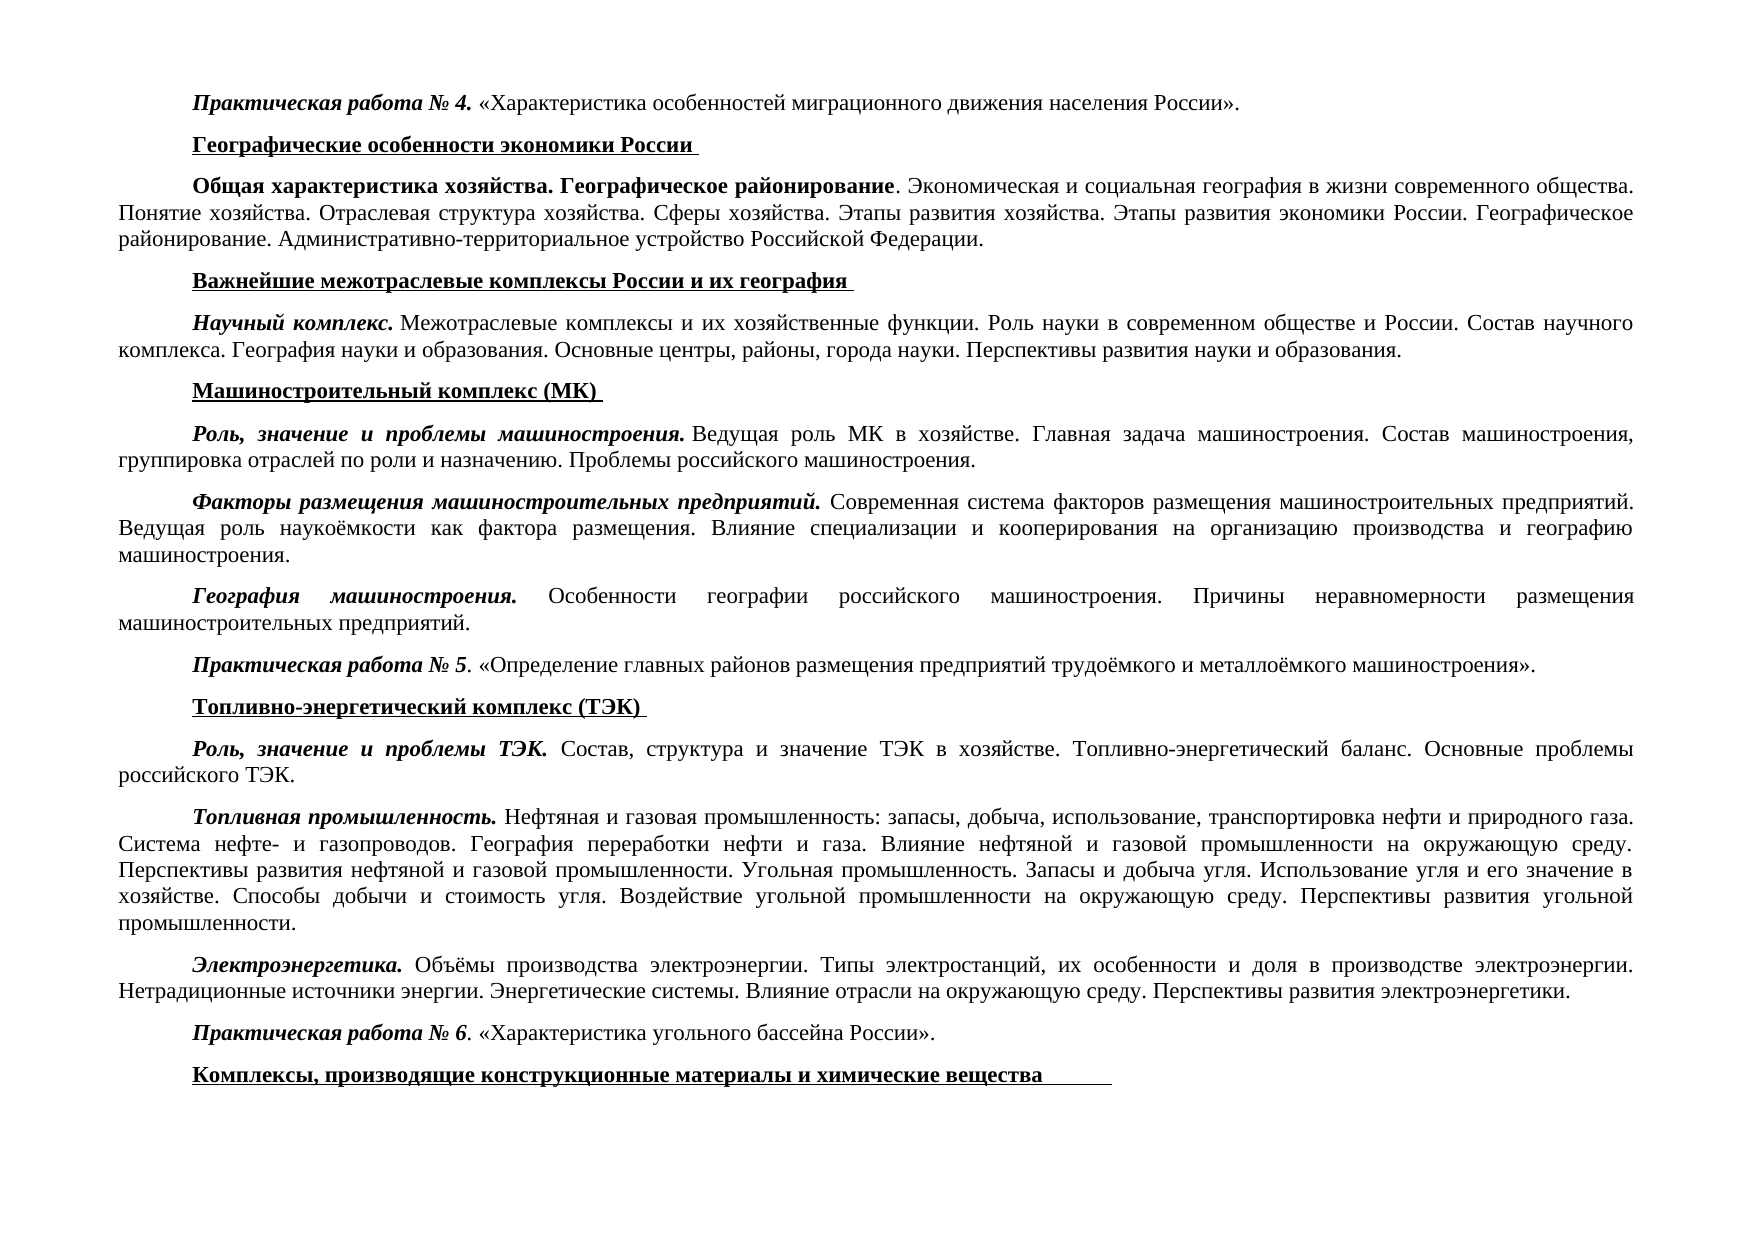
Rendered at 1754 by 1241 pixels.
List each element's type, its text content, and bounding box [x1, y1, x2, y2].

text Географические особенности экономики России [118, 131, 1636, 157]
text Практическая работа № 4. «Характеристика особенностей миграционного движения населения России». [118, 89, 1636, 115]
text Общая характеристика хозяйства. Географическое районирование. Экономическая и социальная география в жизни современного общества. Понятие хозяйства. Отраслевая структура хозяйства. Сферы хозяйства. Этапы развития хозяйства. Этапы развития экономики России. Географическое районирование. Административно-территориальное устройство Российской Федерации. [118, 173, 1636, 252]
text Практическая работа № 6. «Характеристика угольного бассейна России». [118, 1019, 1636, 1045]
text Роль, значение и проблемы ТЭК. Состав, структура и значение ТЭК в хозяйстве. Топливно-энергетический баланс. Основные проблемы российского ТЭК. [118, 735, 1636, 788]
text Факторы размещения машиностроительных предприятий. Современная система факторов размещения машиностроительных предприятий. Ведущая роль наукоёмкости как фактора размещения. Влияние специализации и кооперирования на организацию производства и географию машиностроения. [118, 488, 1636, 567]
text Электроэнергетика. Объёмы производства электроэнергии. Типы электростанций, их особенности и доля в производстве электроэнергии. Нетрадиционные источники энергии. Энергетические системы. Влияние отрасли на окружающую среду. Перспективы развития электроэнергетики. [118, 951, 1636, 1003]
text Научный комплекс. Межотраслевые комплексы и их хозяйственные функции. Роль науки в современном обществе и России. Состав научного комплекса. География науки и образования. Основные центры, районы, города науки. Перспективы развития науки и образования. [118, 309, 1636, 362]
text Машиностроительный комплекс (МК) [118, 378, 1636, 404]
text Роль, значение и проблемы машиностроения. Ведущая роль МК в хозяйстве. Главная задача машиностроения. Состав машиностроения, группировка отраслей по роли и назначению. Проблемы российского машиностроения. [118, 419, 1636, 472]
text Важнейшие межотраслевые комплексы России и их география [118, 267, 1636, 294]
text Практическая работа № 5. «Определение главных районов размещения предприятий трудоёмкого и металлоёмкого машиностроения». [118, 651, 1636, 677]
text Топливно-энергетический комплекс (ТЭК) [118, 693, 1636, 719]
text Топливная промышленность. Нефтяная и газовая промышленность: запасы, добыча, использование, транспортировка нефти и природного газа. Система нефте- и газопроводов. География переработки нефти и газа. Влияние нефтяной и газовой промышленности на окружающую среду. Перспективы развития нефтяной и газовой промышленности. Угольная промышленность. Запасы и добыча угля. Использование угля и его значение в хозяйстве. Способы добычи и стоимость угля. Воздействие угольной промышленности на окружающую среду. Перспективы развития угольной промышленности. [118, 803, 1636, 935]
text Комплексы, производящие конструкционные материалы и химические вещества [118, 1061, 1636, 1087]
text География машиностроения. Особенности географии российского машиностроения. Причины неравномерности размещения машиностроительных предприятий. [118, 583, 1636, 635]
